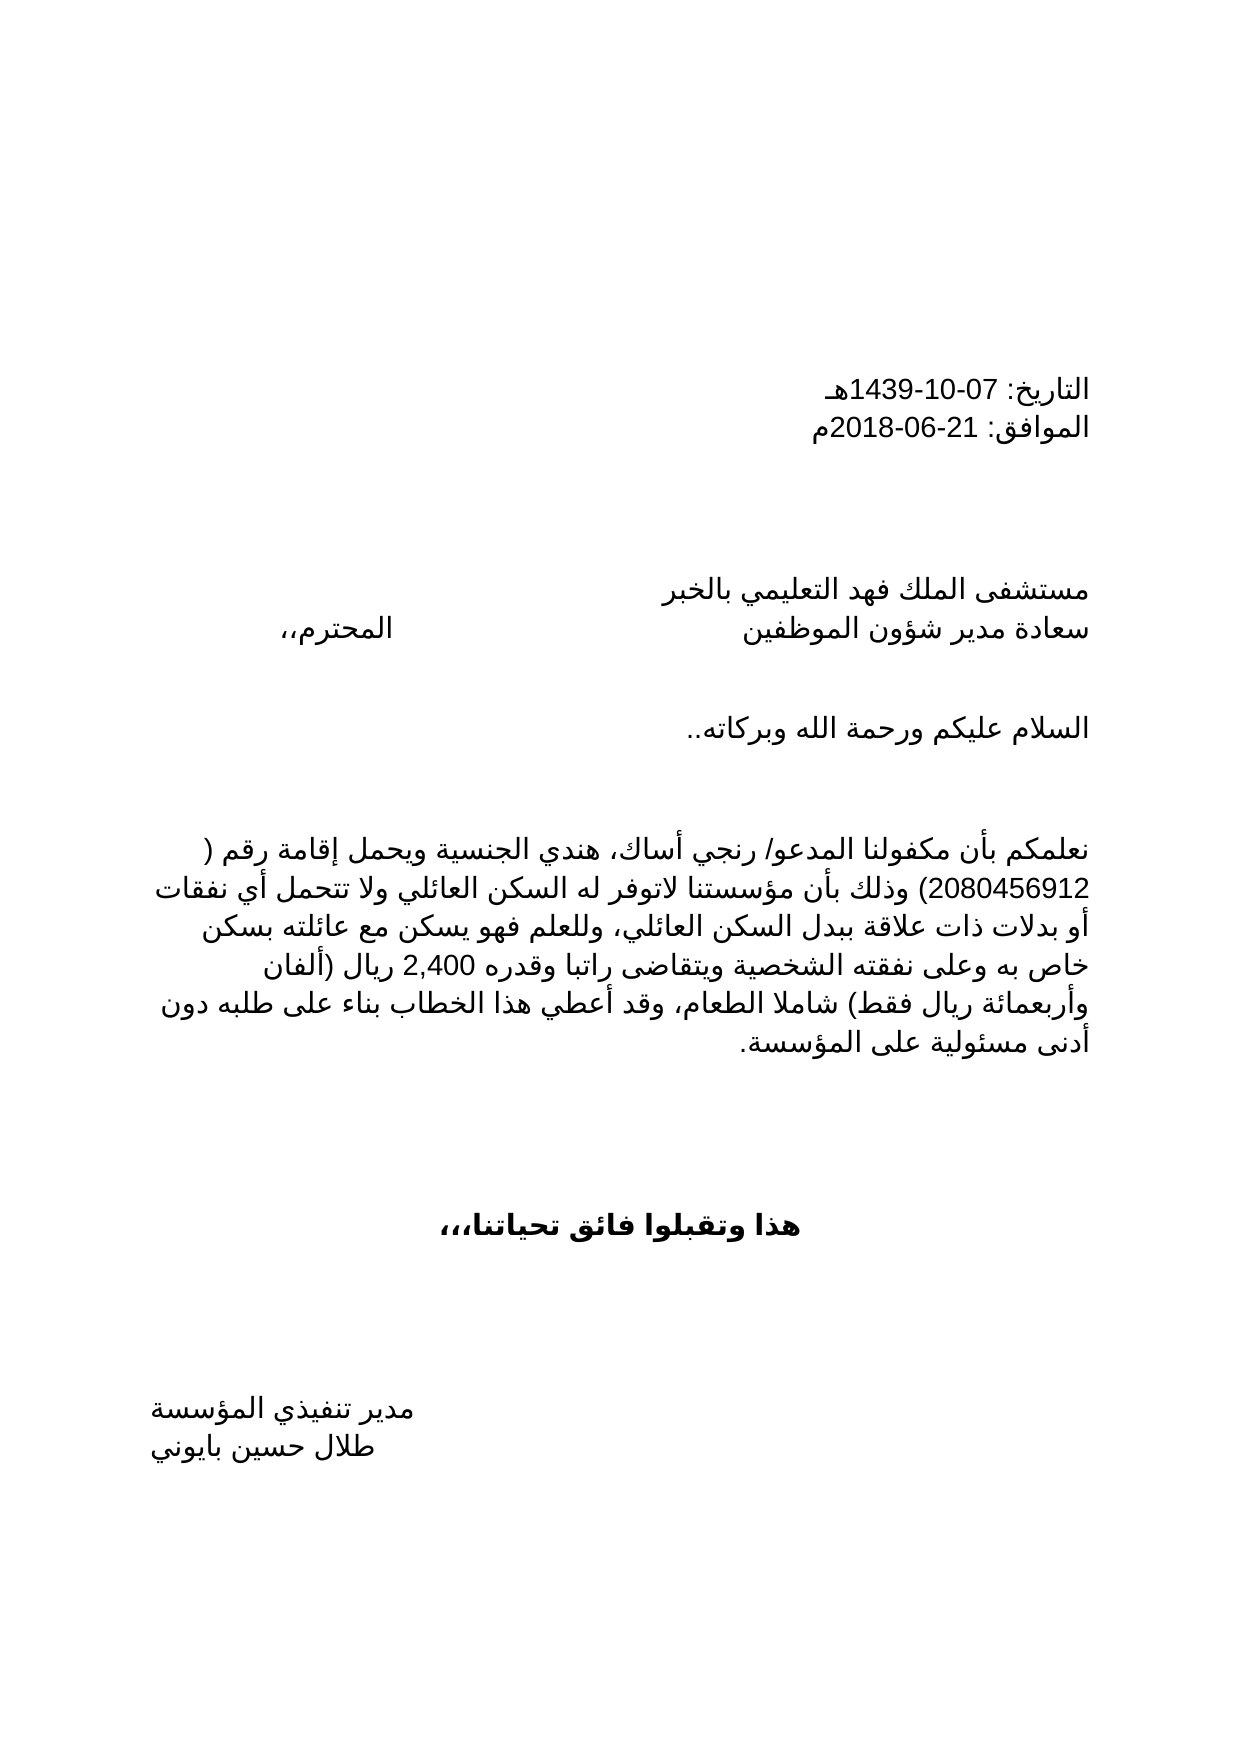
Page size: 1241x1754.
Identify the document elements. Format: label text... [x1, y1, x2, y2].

text نعلمكم بأن مكفولنا المدعو/ رنجي أساك، هندي الجنسية ويحمل إقامة رقم (2080456912) وذلك بأن مؤسستنا لاتوفر له السكن العائلي ولا تتحمل أي نفقات أو بدلات ذات علاقة ببدل السكن العائلي، وللعلم فهو يسكن مع عائلته بسكن خاص به وعلى نفقته الشخصية ويتقاضى راتبا وقدره 2,400 ريال (ألفان وأربعمائة ريال فقط) شاملا الطعام، وقد أعطي هذا الخطاب بناء على طلبه دون أدنى مسئولية على المؤسسة. [150, 832, 1090, 1059]
text سعادة مدير شؤون الموظفين المحترم،، [150, 611, 1090, 644]
text الموافق: 21-06-2018م [150, 410, 1090, 444]
text مستشفى الملك فهد التعليمي بالخبر [150, 572, 1090, 606]
text مدير تنفيذي المؤسسة [150, 1391, 1090, 1424]
text طلال حسين بايوني [150, 1429, 1090, 1463]
text هذا وتقبلوا فائق تحياتنا،،، [150, 1208, 1090, 1242]
text السلام عليكم ورحمة الله وبركاته.. [150, 711, 1090, 745]
text التاريخ: 07-10-1439هـ [150, 372, 1090, 405]
